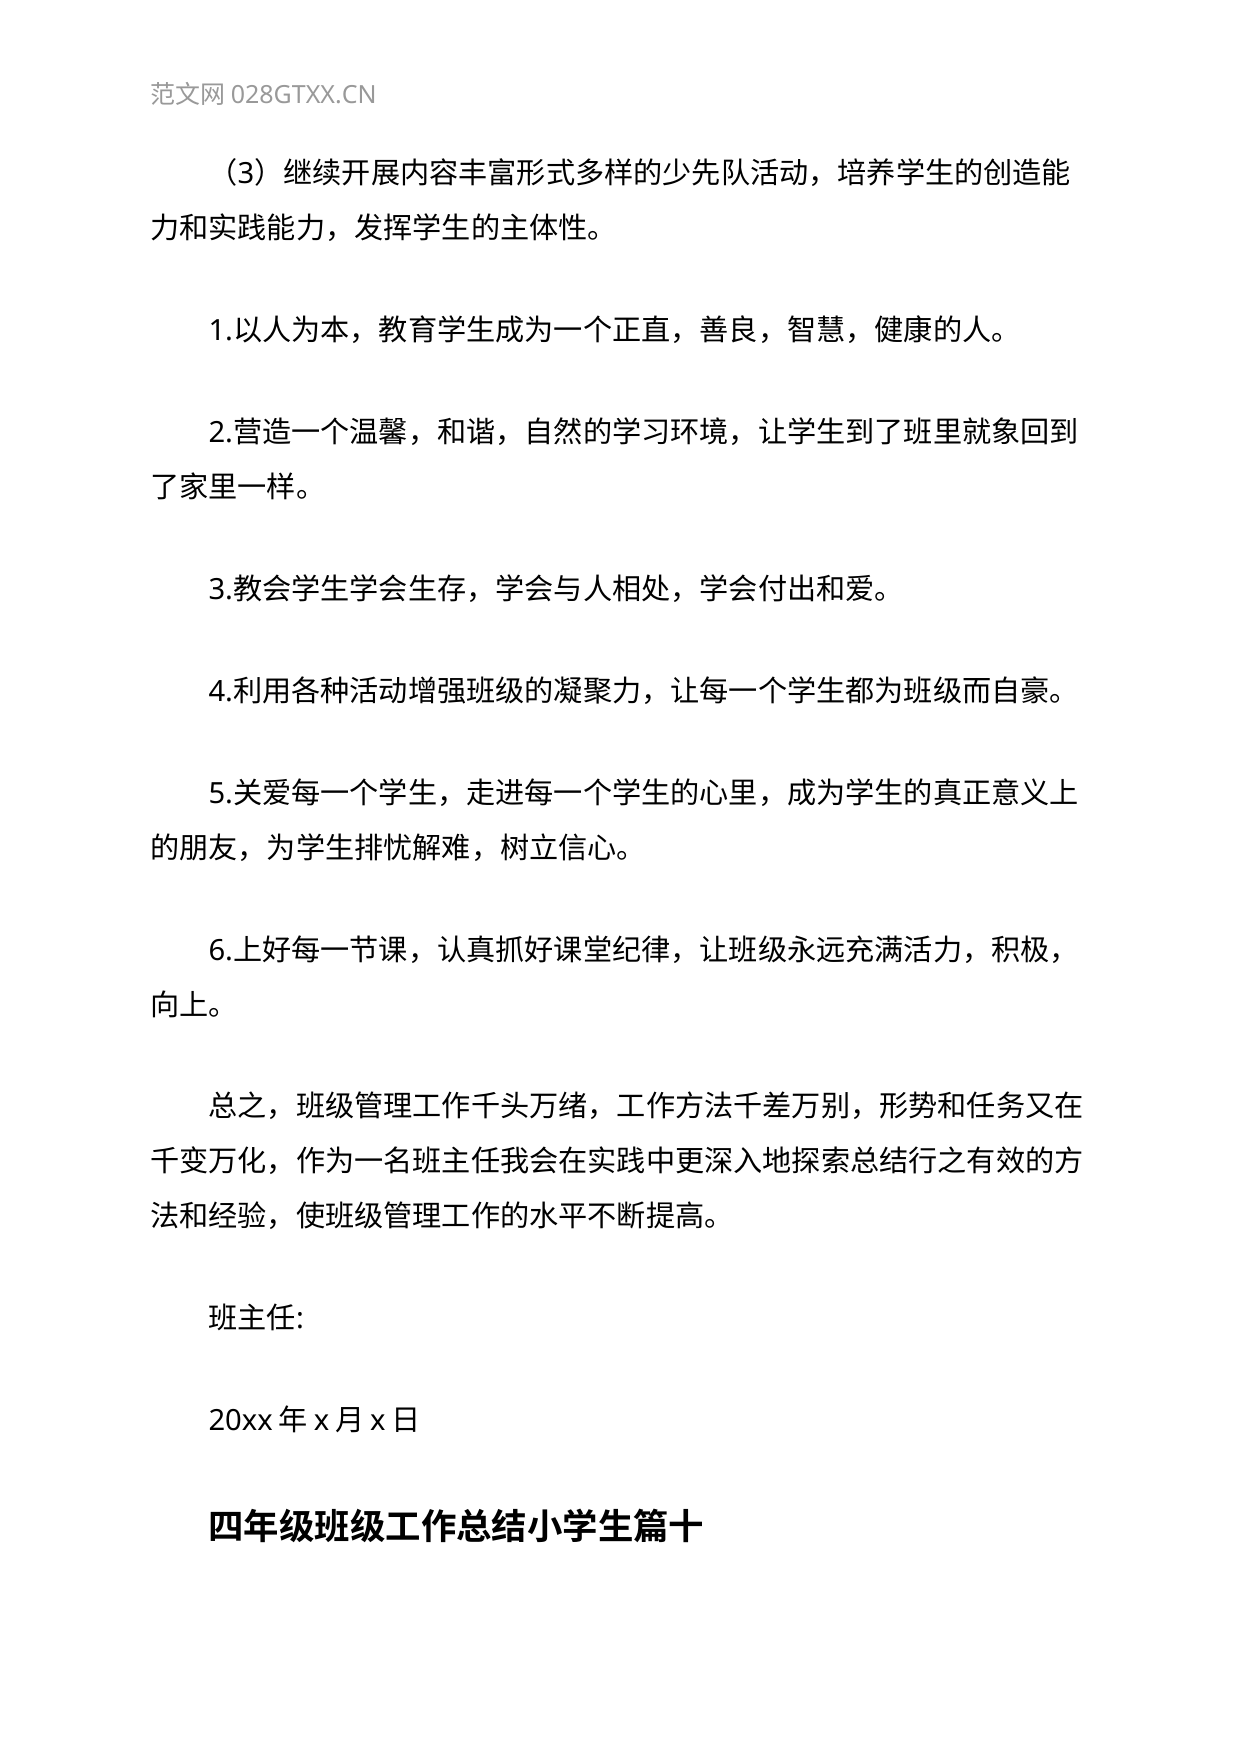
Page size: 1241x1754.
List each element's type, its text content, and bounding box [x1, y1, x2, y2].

text 20xx年x月x日 [150, 1397, 1090, 1439]
text 总之，班级管理工作千头万绪，工作方法千差万别，形势和任务又在千变万化，作为一名班主任我会在实践中更深入地探索总结行之有效的方法和经验，使班级管理工作的水平不断提高。 [150, 1083, 1090, 1235]
text 1.以人为本，教育学生成为一个正直，善良，智慧，健康的人。 [150, 307, 1090, 349]
text 3.教会学生学会生存，学会与人相处，学会付出和爱。 [150, 566, 1090, 608]
text 5.关爱每一个学生，走进每一个学生的心里，成为学生的真正意义上的朋友，为学生排忧解难，树立信心。 [150, 769, 1090, 867]
text 6.上好每一节课，认真抓好课堂纪律，让班级永远充满活力，积极，向上。 [150, 926, 1090, 1023]
text 班主任: [150, 1294, 1090, 1337]
text 2.营造一个温馨，和谐，自然的学习环境，让学生到了班里就象回到了家里一样。 [150, 409, 1090, 506]
text 4.利用各种活动增强班级的凝聚力，让每一个学生都为班级而自豪。 [150, 667, 1090, 710]
text （3）继续开展内容丰富形式多样的少先队活动，培养学生的创造能力和实践能力，发挥学生的主体性。 [150, 150, 1090, 247]
text 四年级班级工作总结小学生篇十 [150, 1498, 1090, 1550]
